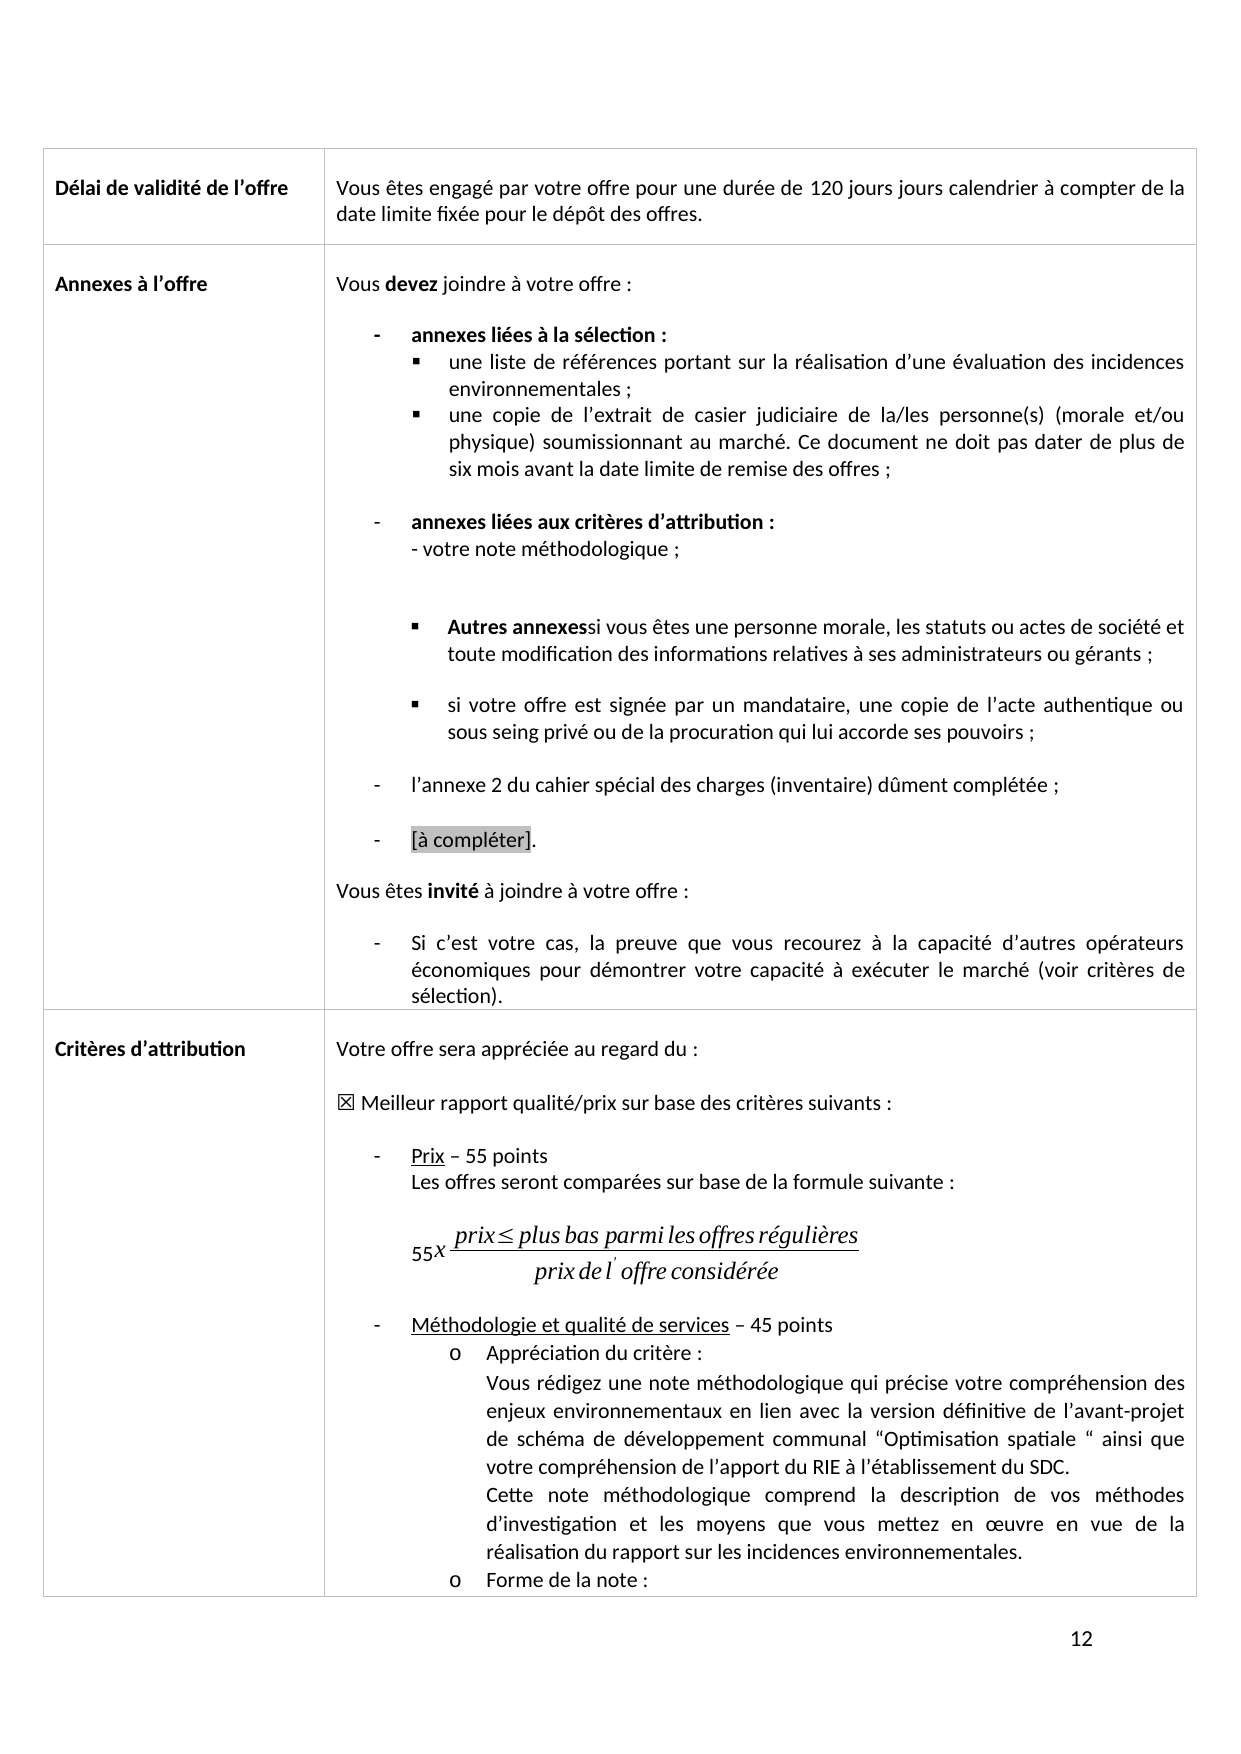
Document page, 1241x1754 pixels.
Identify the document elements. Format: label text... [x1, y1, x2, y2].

table_cell Annexes à l’offre [44, 245, 324, 1009]
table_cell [44, 1010, 324, 1596]
table_cell Vous devez joindre à votre offre : annexes liées à la sélection : une liste de références portant sur la réalisation d’une évaluation des incidences environnementales ; une copie de l’extrait de casier judiciaire de la/les personne(s) (morale et/ou physique) soumissionnant au marché. Ce document ne doit pas dater de plus de six mois avant la date limite de remise des offres ; annexes liées aux critères d’attribution : - votre note méthodologique ; Autres annexessi vous êtes une personne morale, les statuts ou actes de société et toute modification des informations relatives à ses administrateurs ou gérants ; si votre offre est signée par un mandataire, une copie de l’acte authentique ou sous seing privé ou de la procuration qui lui accorde ses pouvoirs ; l’annexe 2 du cahier spécial des charges (inventaire) dûment complétée ; . Vous êtes invité à joindre à votre offre : Si c’est votre cas, la preuve que vous recourez à la capacité d’autres opérateurs économiques pour démontrer votre capacité à exécuter le marché (voir critères de sélection). [325, 245, 1196, 1009]
table_cell Vous êtes engagé par votre offre pour une durée de 120 jours jours calendrier à compter de la date limite fixée pour le dépôt des offres. [325, 149, 1196, 244]
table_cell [325, 1010, 1196, 1596]
table_cell Délai de validité de l’offre [44, 149, 324, 244]
